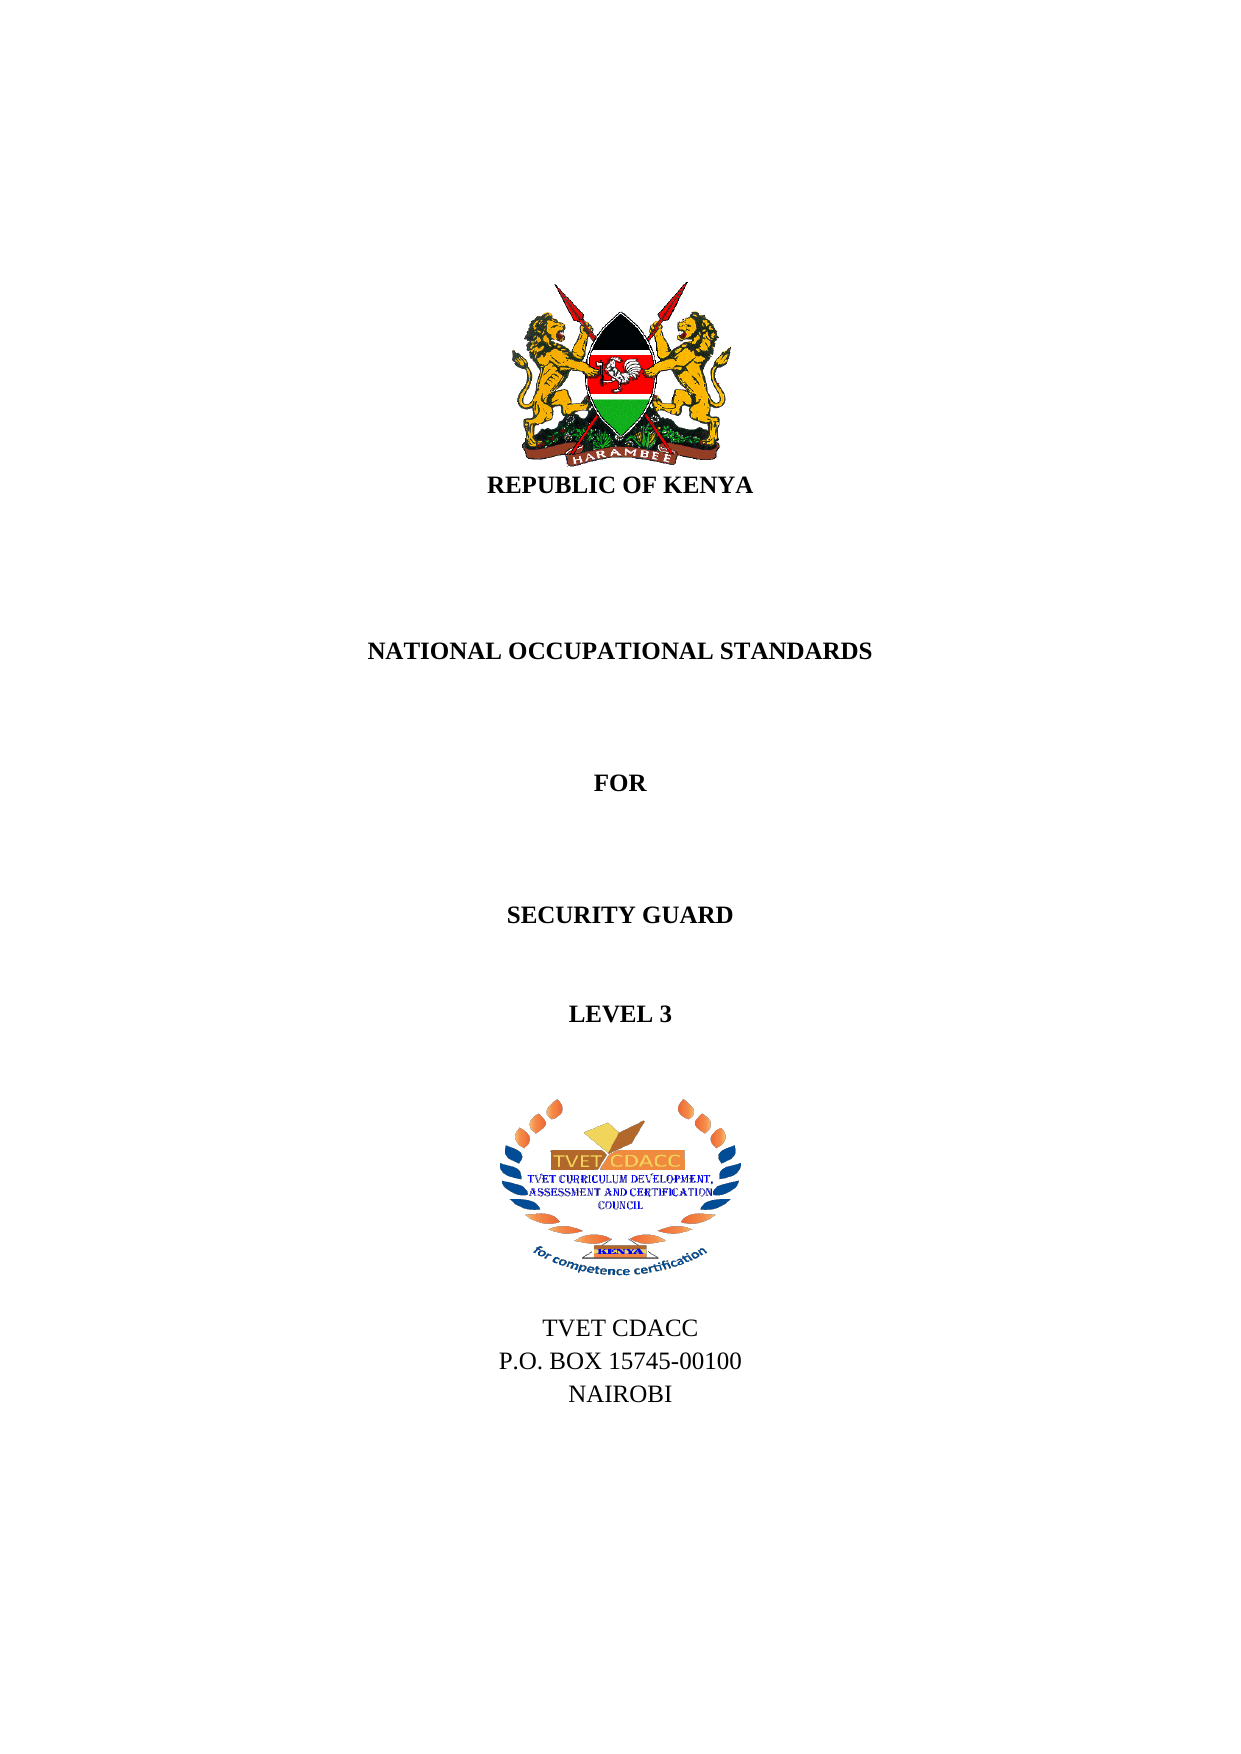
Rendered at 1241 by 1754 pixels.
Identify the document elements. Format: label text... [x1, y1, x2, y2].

text REPUBLIC OF KENYA [187, 471, 1053, 499]
text NAIROBI [187, 1379, 1053, 1408]
text TVET CDACC [187, 1313, 1053, 1342]
picture [507, 282, 733, 467]
picture [497, 1098, 743, 1277]
text LEVEL 3 [187, 999, 1053, 1028]
text FOR [187, 768, 1053, 797]
text P.O. BOX 15745-00100 [187, 1346, 1053, 1375]
text NATIONAL OCCUPATIONAL STANDARDS [187, 636, 1053, 664]
text SECURITY GUARD [187, 900, 1053, 929]
